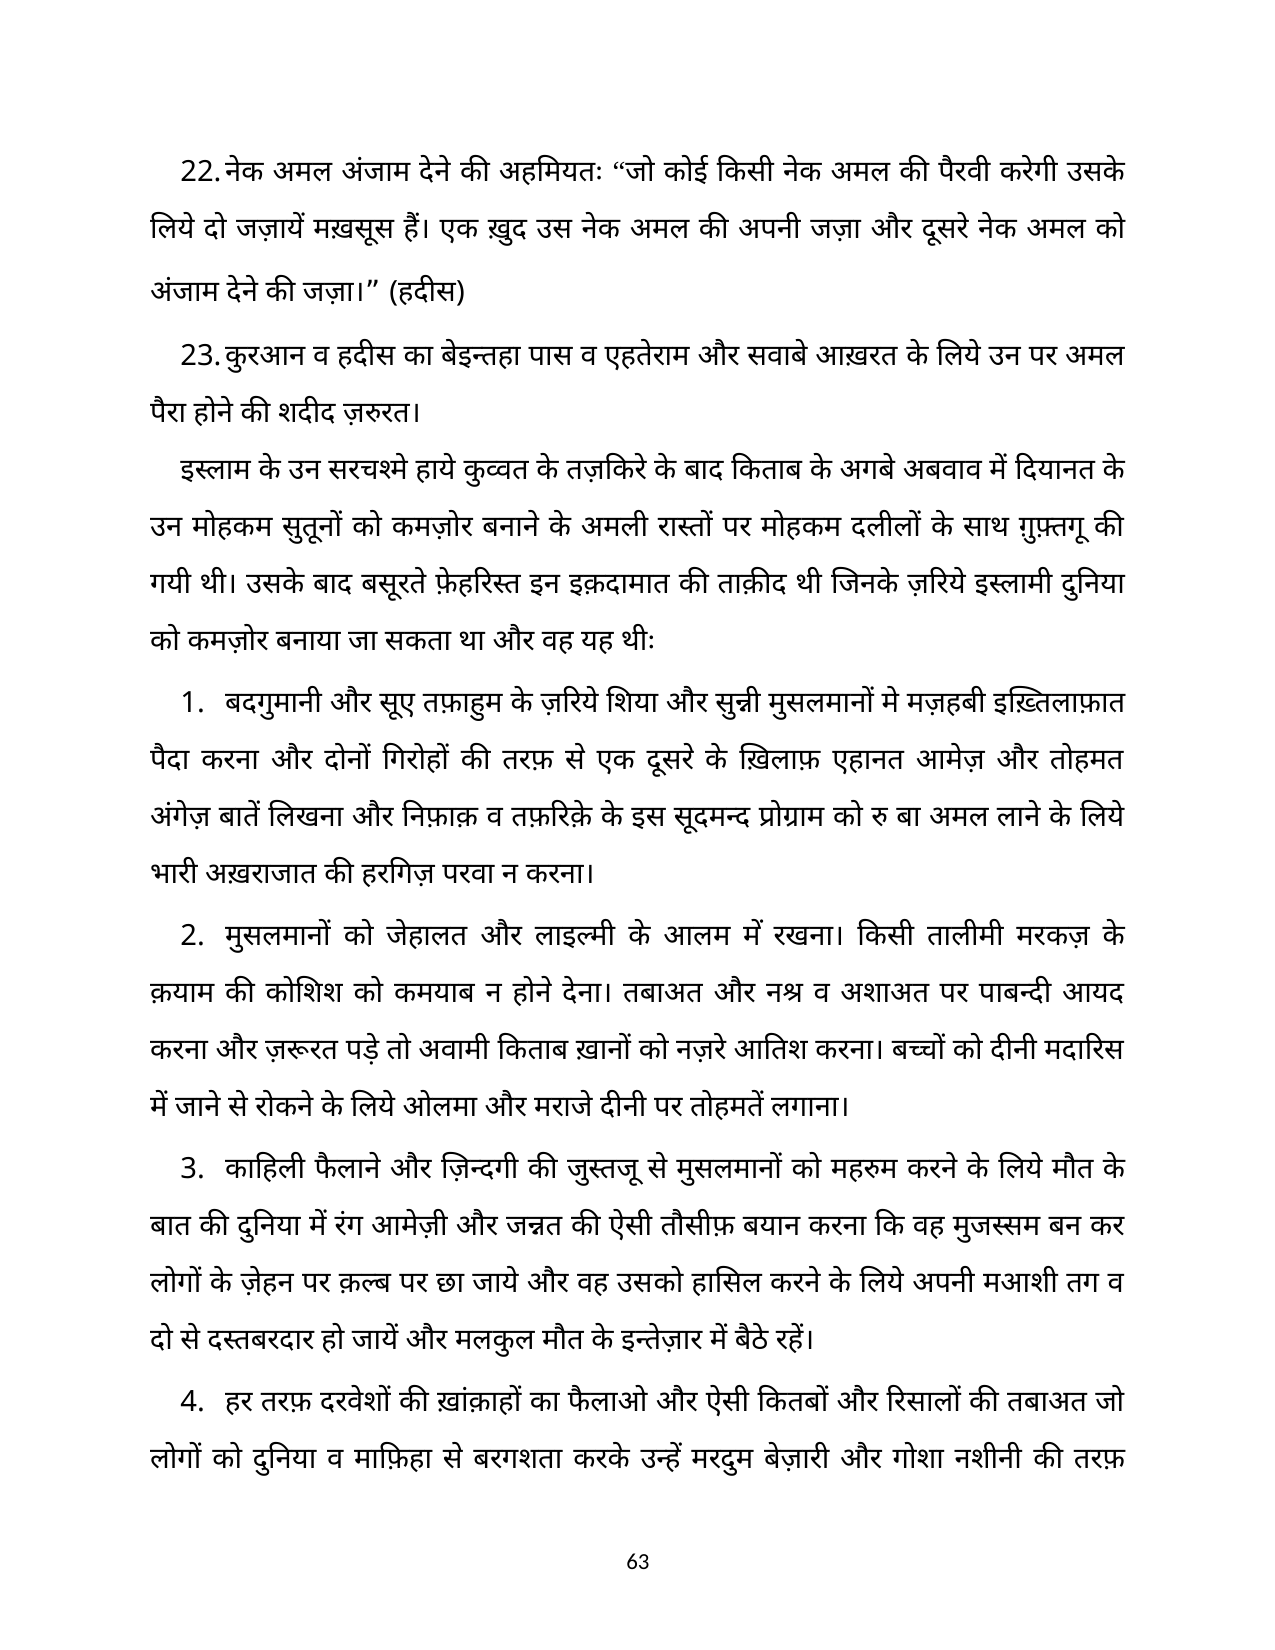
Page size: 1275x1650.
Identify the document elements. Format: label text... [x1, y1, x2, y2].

text 2. मुसलमानों को जेहालत और लाइल्मी के आलम में रखना। किसी तालीमी मरकज़ के क़याम की कोशिश को कमयाब न होने देना। तबाअत और नश्र व अशाअत पर पाबन्दी आयद करना और ज़रूरत पड़े तो अवामी किताब ख़ानों को नज़रे आतिश करना। बच्चों को दीनी मदारिस में जाने से रोकने के लिये ओलमा और मराजे दीनी पर तोहमतें लगाना। [150, 914, 1125, 1128]
text 3. काहिली फैलाने और ज़िन्दगी की जुस्तजू से मुसलमानों को महरुम करने के लिये मौत के बात की दुनिया में रंग आमेज़ी और जन्नत की ऐसी तौसीफ़ बयान करना कि वह मुजस्सम बन कर लोगों के ज़ेहन पर क़ल्ब पर छा जाये और वह उसको हासिल करने के लिये अपनी मआशी तग व दो से दस्तबरदार हो जायें और मलकुल मौत के इन्तेज़ार में बैठे रहें। [150, 1147, 1125, 1361]
text इस्लाम के उन सरचश्मे हाये कुव्वत के तज़किरे के बाद किताब के अगबे अबवाव में दियानत के उन मोहकम सुतूनों को कमज़ोर बनाने के अमली रास्तों पर मोहकम दलीलों के साथ ग़ुफ़्तगू की गयी थी। उसके बाद बसूरते फ़ेहरिस्त इन इक़दामात की ताक़ीद थी जिनके ज़रिये इस्लामी दुनिया को कमज़ोर बनाया जा सकता था और वह यह थीः [150, 453, 1125, 662]
text 22. नेक अमल अंजाम देने की अहमियतः “जो कोई किसी नेक अमल की पैरवी करेगी उसके लिये दो जज़ायें मख़सूस हैं। एक ख़ुद उस नेक अमल की अपनी जज़ा और दूसरे नेक अमल को अंजाम देने की जज़ा।” (हदीस) [150, 150, 1125, 313]
text 1. बदगुमानी और सूए तफ़ाहुम के ज़रिये शिया और सुन्नी मुसलमानों मे मज़हबी इख़्तिलाफ़ात पैदा करना और दोनों गिरोहों की तरफ़ से एक दूसरे के ख़िलाफ़ एहानत आमेज़ और तोहमत अंगेज़ बातें लिखना और निफ़ाक़ व तफ़रिक़े के इस सूदमन्द प्रोग्राम को रु बा अमल लाने के लिये भारी अख़राजात की हरगिज़ परवा न करना। [150, 681, 1125, 895]
text 23. कुरआन व हदीस का बेइन्तहा पास व एहतेराम और सवाबे आख़रत के लिये उन पर अमल पैरा होने की शदीद ज़रुरत। [150, 334, 1125, 434]
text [150, 1380, 1125, 1480]
